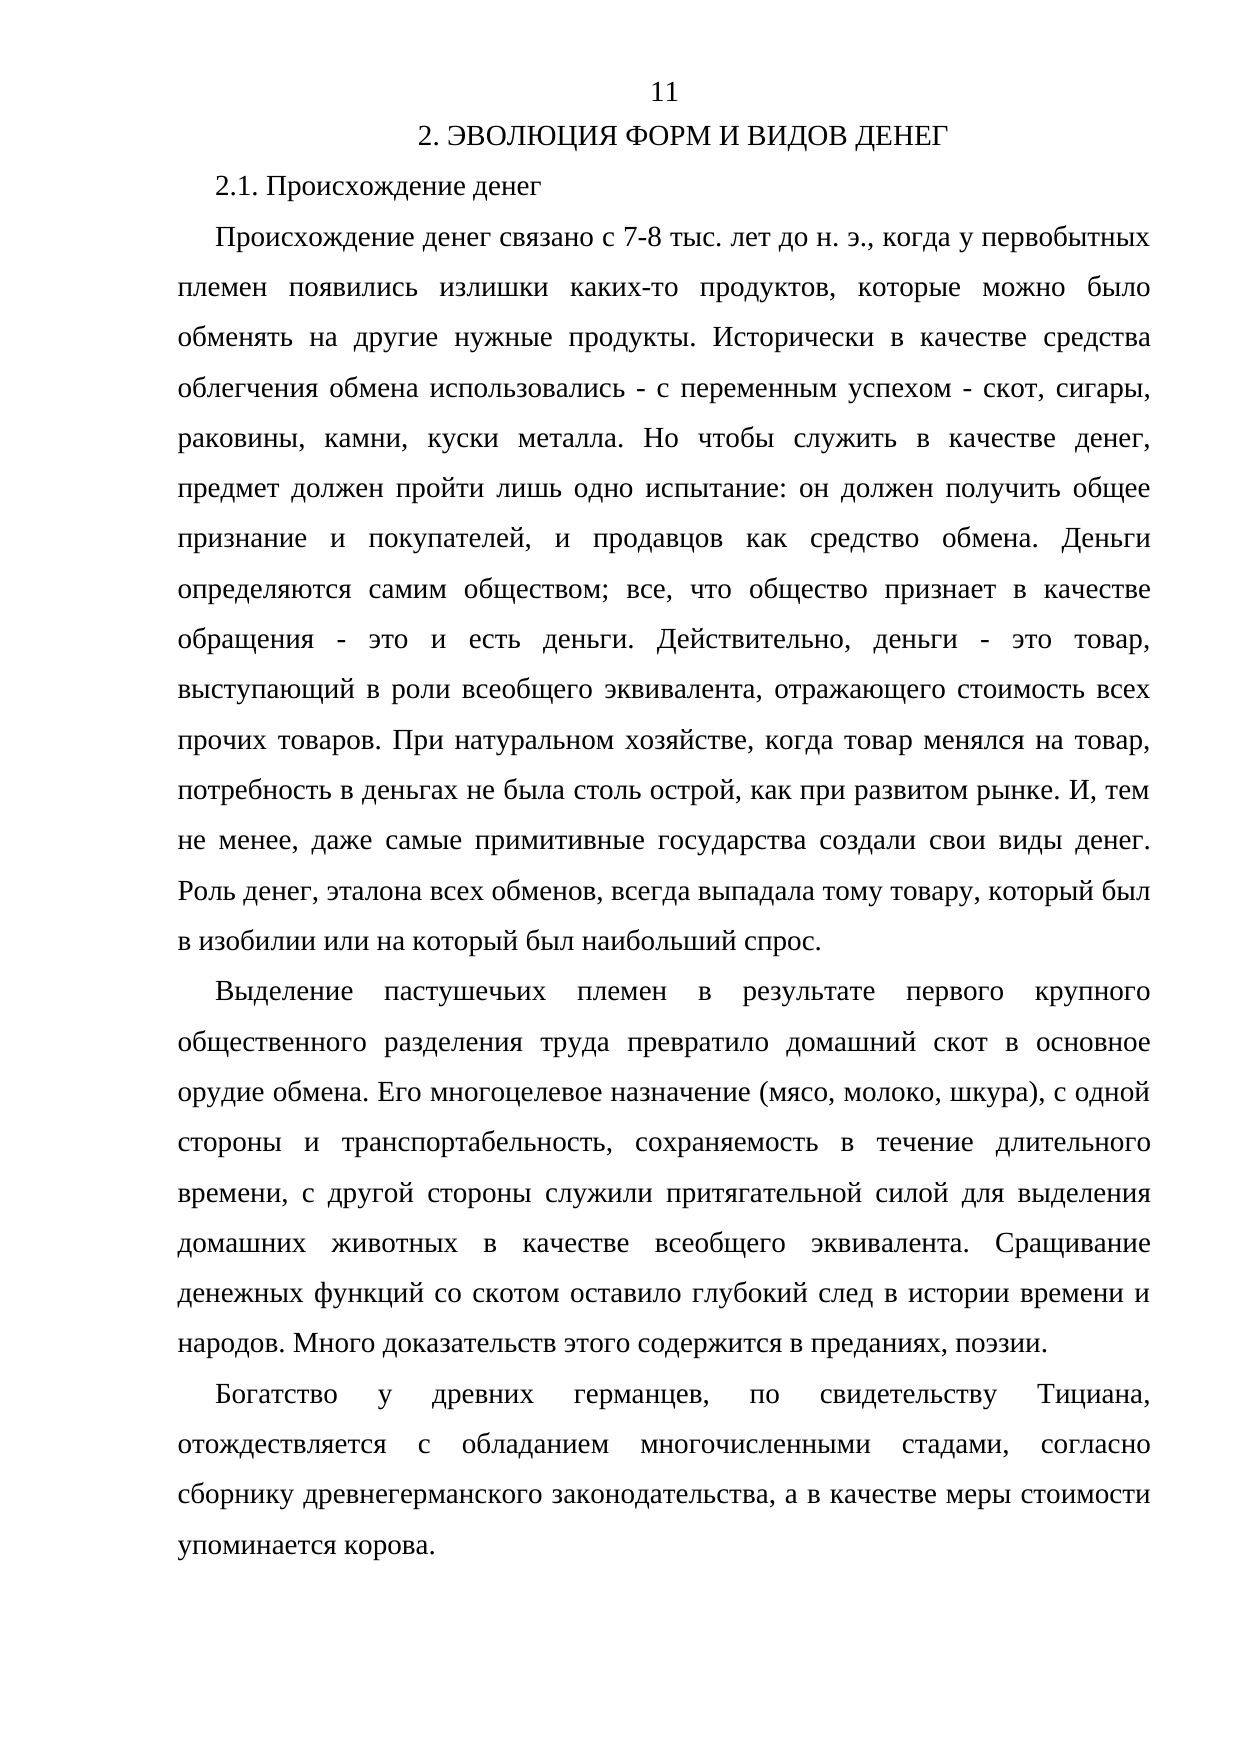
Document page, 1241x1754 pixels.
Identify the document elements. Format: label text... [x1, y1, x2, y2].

text 2.1. Происхождение денег [177, 168, 1152, 202]
text 2. ЭВОЛЮЦИЯ ФОРМ И ВИДОВ ДЕНЕГ [177, 118, 1152, 152]
text Богатство у древних германцев, по свидетельству Тициана, отождествляется с обладанием многочисленными стадами, согласно сборнику древнегерманского законодательства, а в качестве меры стоимости упоминается корова. [177, 1376, 1152, 1560]
text Выделение пастушечьих племен в результате первого крупного общественного разделения труда превратило домашний скот в основное орудие обмена. Его многоцелевое назначение (мясо, молоко, шкура), с одной стороны и транспортабельность, сохраняемость в течение длительного времени, с другой стороны служили притягательной силой для выделения домашних животных в качестве всеобщего эквивалента. Сращивание денежных функций со скотом оставило глубокий след в истории времени и народов. Много доказательств этого содержится в преданиях, поэзии. [177, 973, 1152, 1359]
text Происхождение денег связано с 7-8 тыс. лет до н. э., когда у первобытных племен появились излишки каких-то продуктов, которые можно было обменять на другие нужные продукты. Исторически в качестве средства облегчения обмена использовались - с переменным успехом - скот, сигары, раковины, камни, куски металла. Но чтобы служить в качестве денег, предмет должен пройти лишь одно испытание: он должен получить общее признание и покупателей, и продавцов как средство обмена. Деньги определяются самим обществом; все, что общество признает в качестве обращения - это и есть деньги. Действительно, деньги - это товар, выступающий в роли всеобщего эквивалента, отражающего стоимость всех прочих товаров. При натуральном хозяйстве, когда товар менялся на товар, потребность в деньгах не была столь острой, как при развитом рынке. И, тем не менее, даже самые примитивные государства создали свои виды денег. Роль денег, эталона всех обменов, всегда выпадала тому товару, который был в изобилии или на который был наибольший спрос. [177, 219, 1152, 957]
